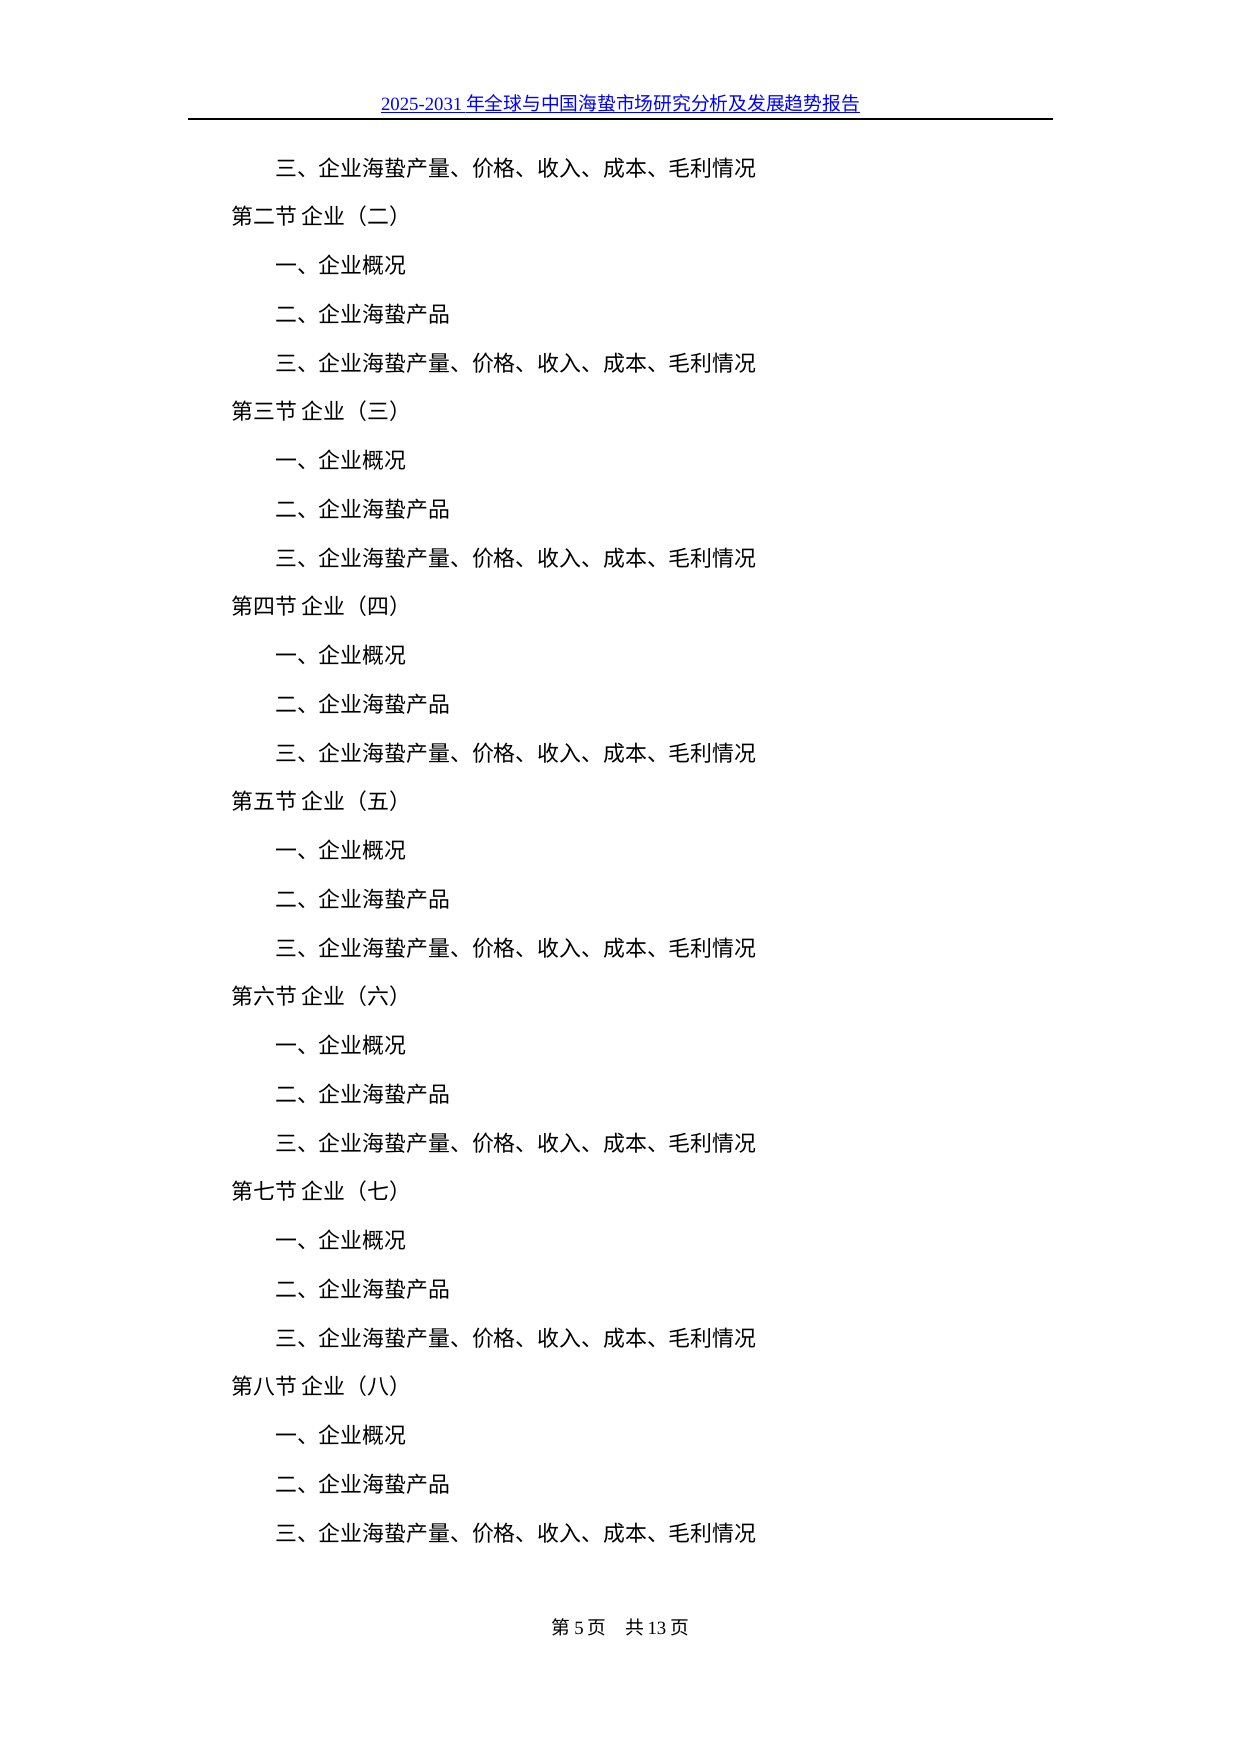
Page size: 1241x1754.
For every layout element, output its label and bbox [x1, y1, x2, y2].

text [187, 150, 1053, 1548]
